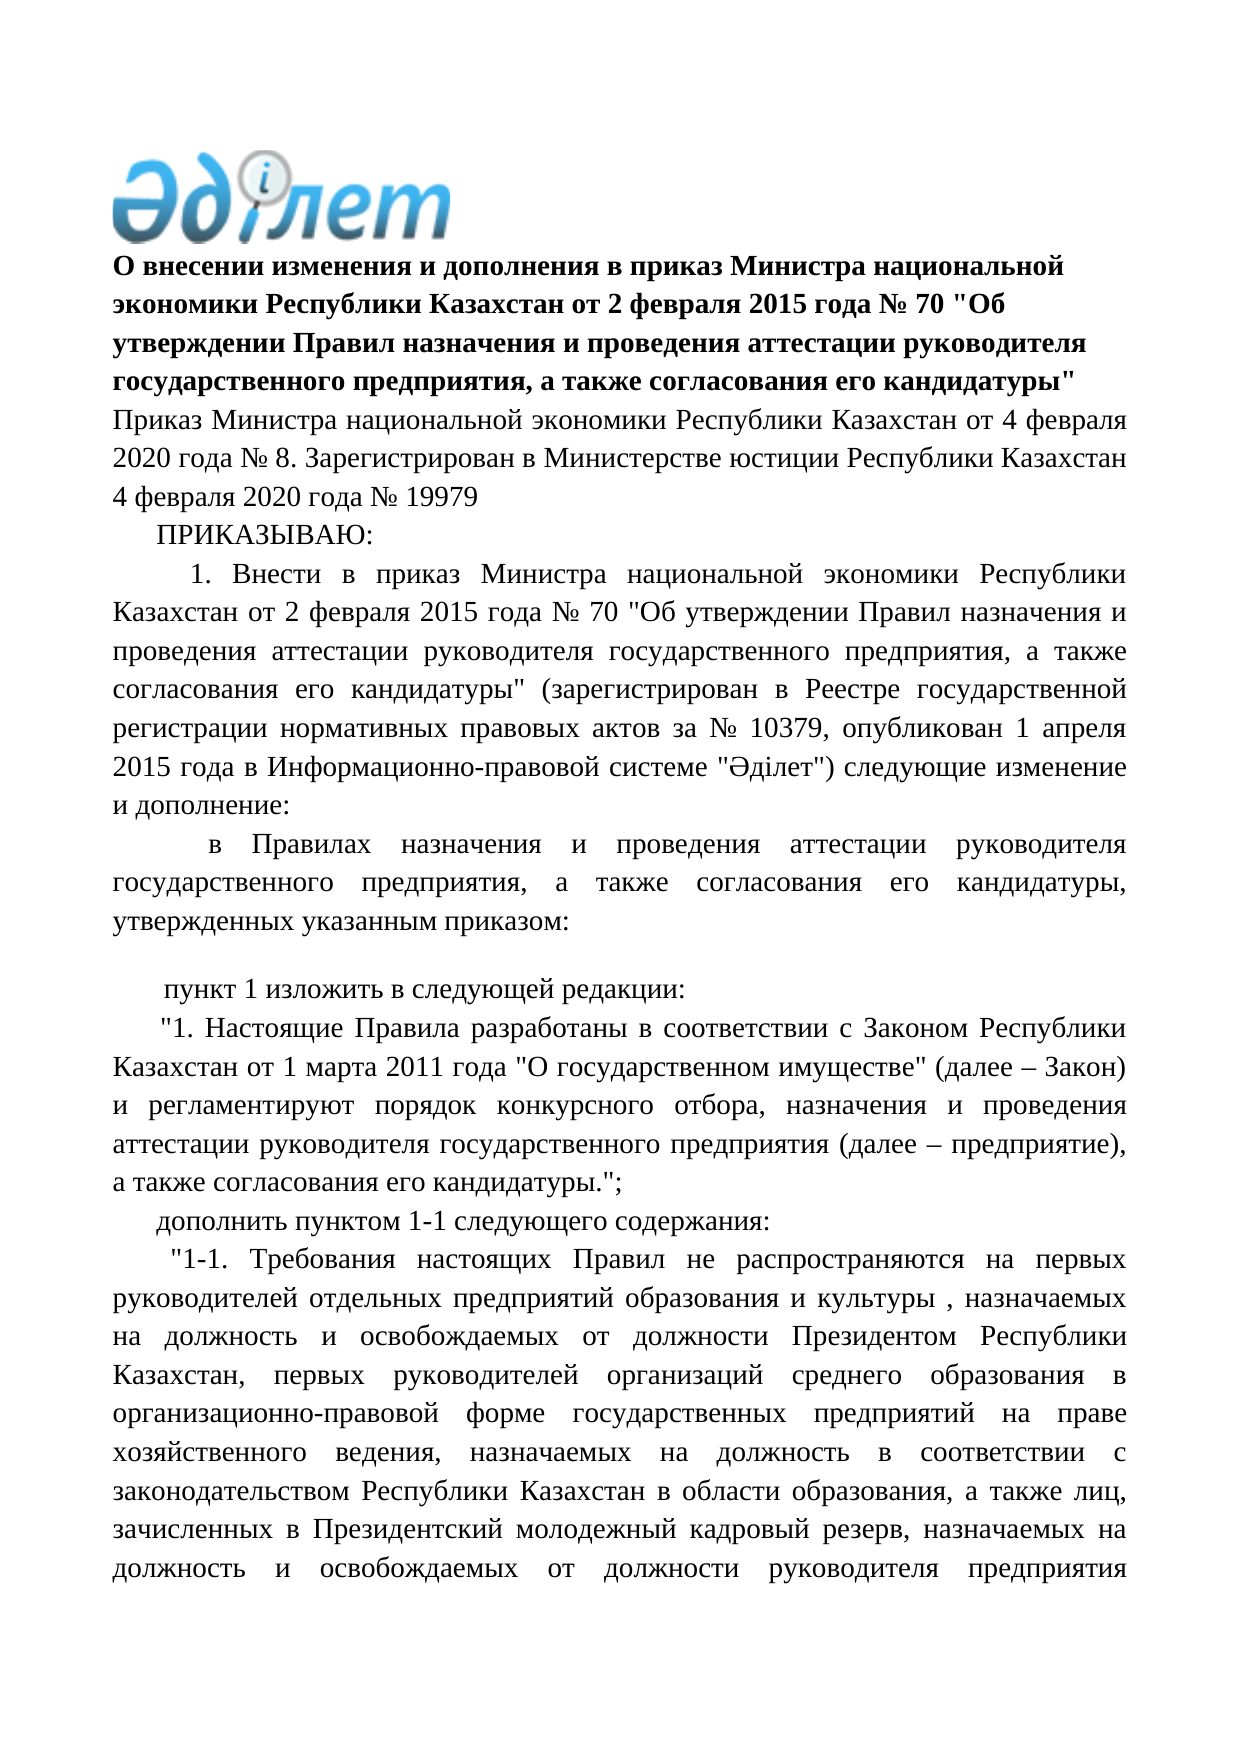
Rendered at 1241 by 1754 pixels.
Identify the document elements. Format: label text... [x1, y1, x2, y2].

text ПРИКАЗЫВАЮ: [112, 517, 1128, 551]
text 1. Внести в приказ Министра национальной экономики Республики Казахстан от 2 февраля 2015 года № 70 "Об утверждении Правил назначения и проведения аттестации руководителя государственного предприятия, а также согласования его кандидатуры" (зарегистрирован в Реестре государственной регистрации нормативных правовых актов за № 10379, опубликован 1 апреля 2015 года в Информационно-правовой системе "Әділет") следующие изменение и дополнение: [112, 556, 1128, 821]
text "1. Настоящие Правила разработаны в соответствии с Законом Республики Казахстан от 1 марта 2011 года "О государственном имуществе" (далее – Закон) и регламентируют порядок конкурсного отбора, назначения и проведения аттестации руководителя государственного предприятия (далее – предприятие), а также согласования его кандидатуры."; [112, 1010, 1128, 1198]
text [112, 1241, 1128, 1583]
picture [112, 150, 451, 244]
text в Правилах назначения и проведения аттестации руководителя государственного предприятия, а также согласования его кандидатуры, утвержденных указанным приказом: [112, 826, 1128, 936]
text пункт 1 изложить в следующей редакции: [112, 972, 1128, 1005]
text Приказ Министра национальной экономики Республики Казахстан от 4 февраля 2020 года № 8. Зарегистрирован в Министерстве юстиции Республики Казахстан 4 февраля 2020 года № 19979 [112, 402, 1128, 512]
text О внесении изменения и дополнения в приказ Министра национальной экономики Республики Казахстан от 2 февраля 2015 года № 70 "Об утверждении Правил назначения и проведения аттестации руководителя государственного предприятия, а также согласования его кандидатуры" [112, 248, 1128, 397]
text дополнить пунктом 1-1 следующего содержания: [112, 1203, 1128, 1236]
